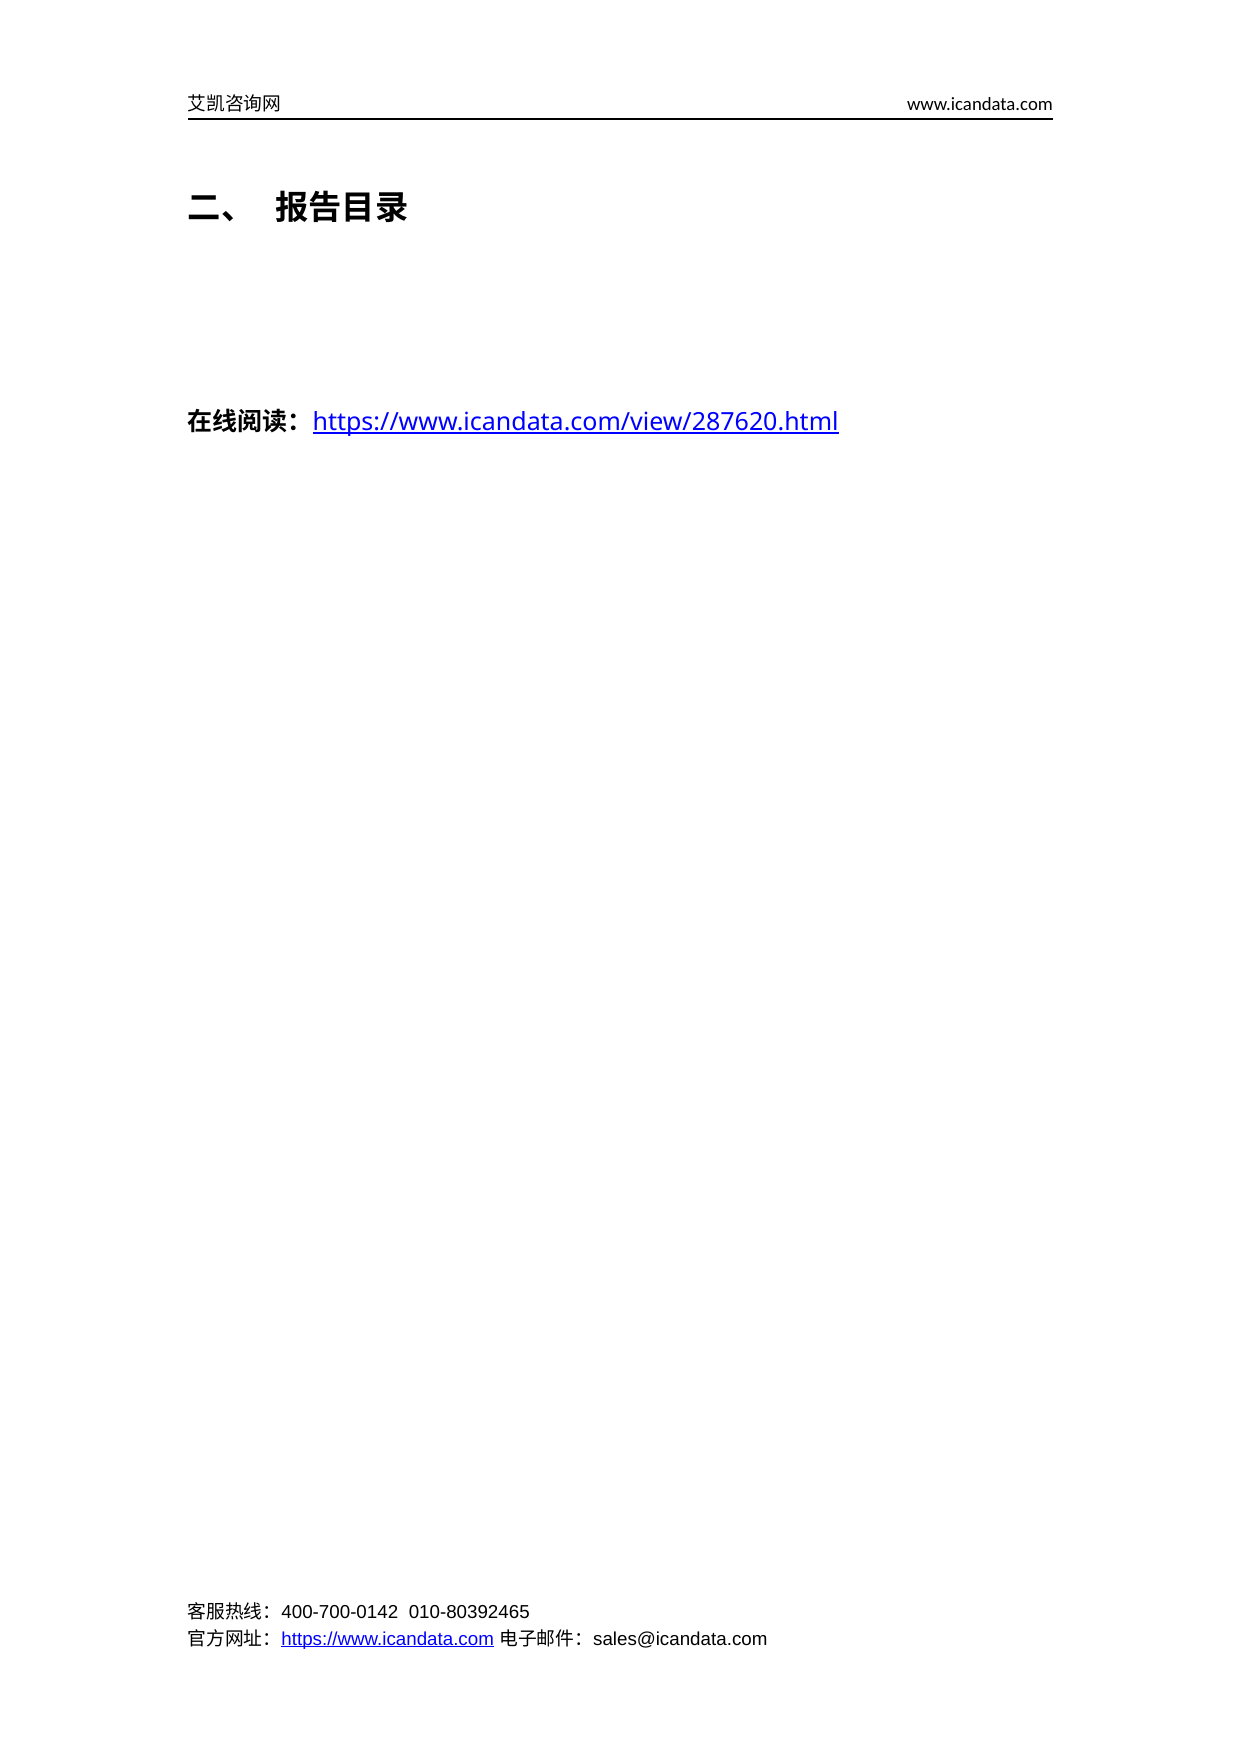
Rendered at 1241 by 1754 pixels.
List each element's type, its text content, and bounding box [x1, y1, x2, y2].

text 在线阅读：https://www.icandata.com/view/287620.html [187, 387, 1053, 452]
subtitle 报告目录 [187, 172, 1053, 237]
